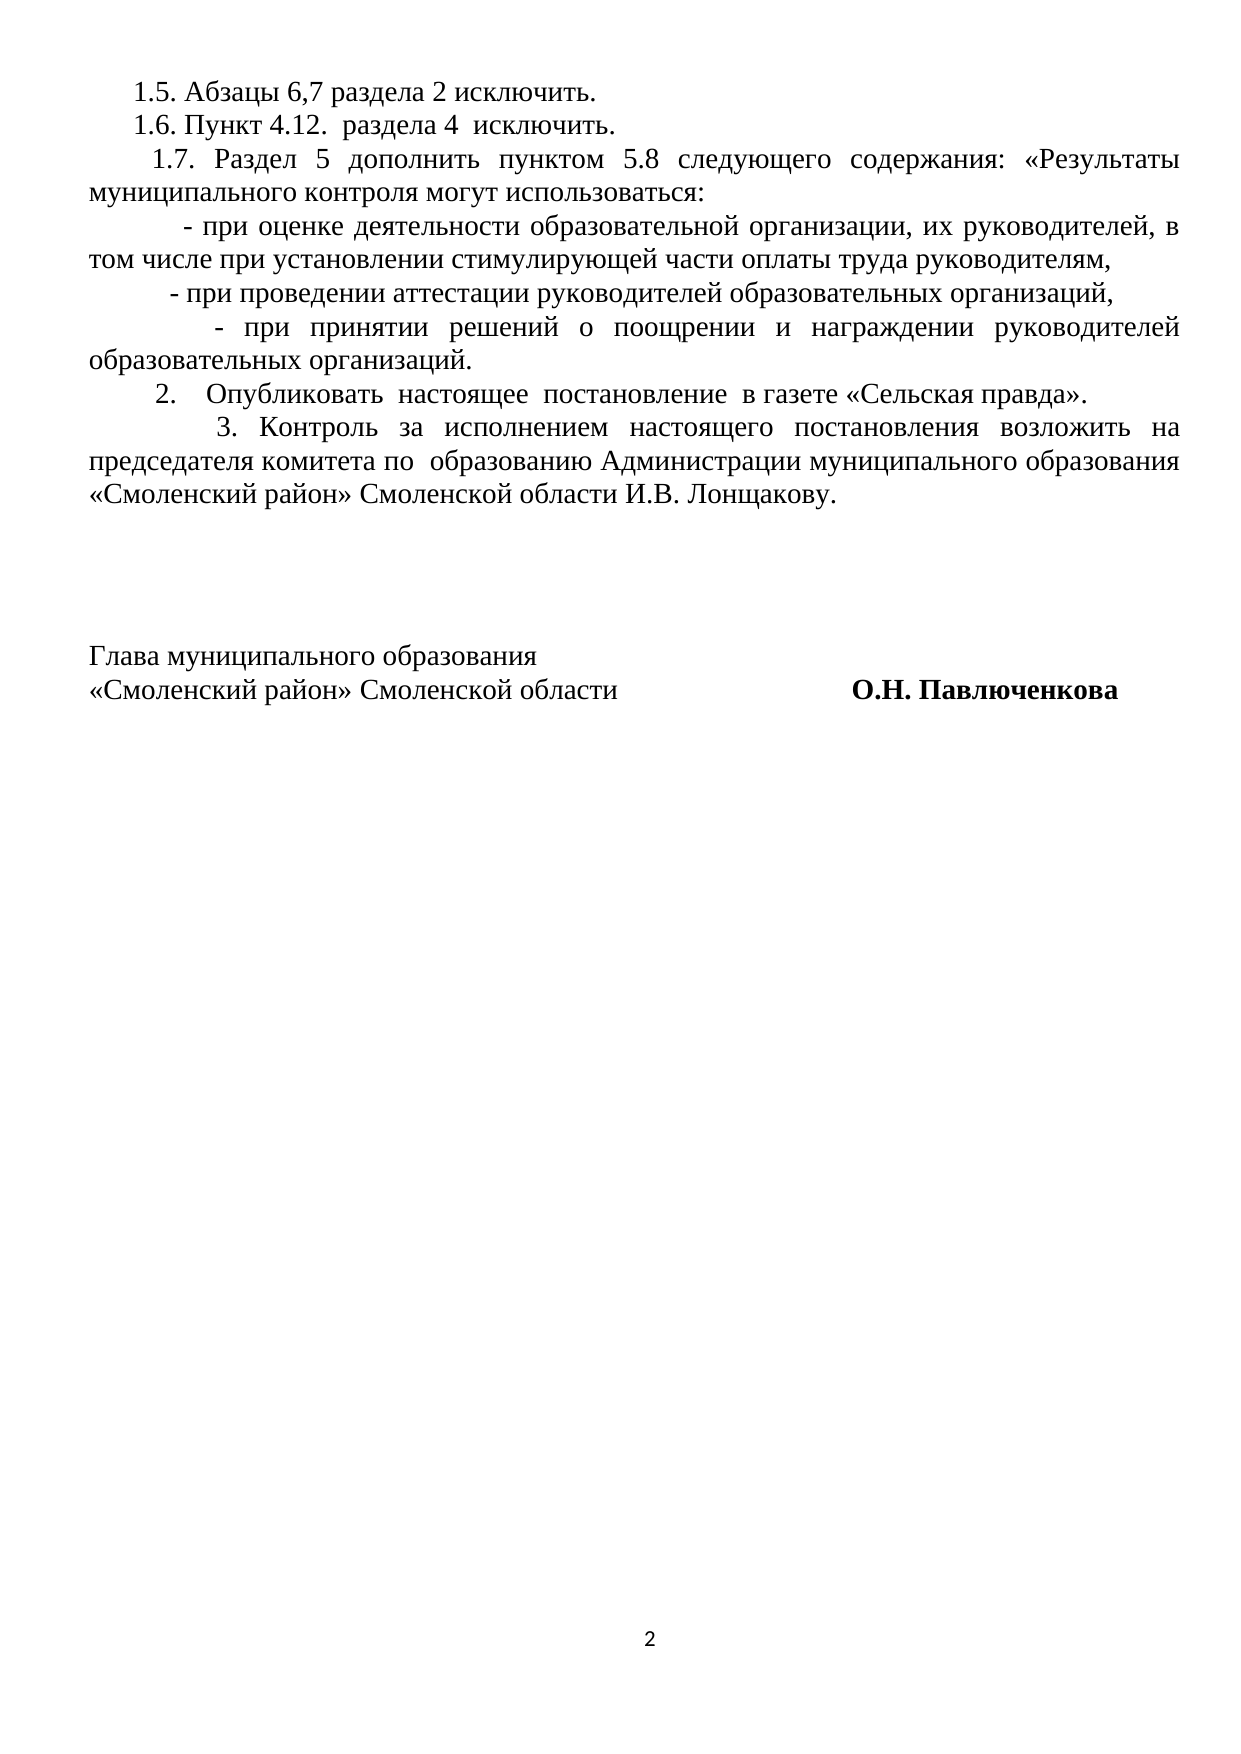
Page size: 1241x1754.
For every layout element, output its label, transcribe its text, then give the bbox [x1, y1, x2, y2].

text - при проведении аттестации руководителей образовательных организаций, [88, 275, 1181, 309]
text 1.7. Раздел 5 дополнить пунктом 5.8 следующего содержания: «Результаты муниципального контроля могут использоваться: [88, 141, 1181, 208]
text 1.5. Абзацы 6,7 раздела 2 исключить. [88, 74, 1181, 107]
text 1.6. Пункт 4.12. раздела 4 исключить. [88, 107, 1181, 141]
text Глава муниципального образования [59, 638, 1196, 672]
text - при принятии решений о поощрении и награждении руководителей образовательных организаций. [88, 309, 1181, 376]
text - при оценке деятельности образовательной организации, их руководителей, в том числе при установлении стимулирующей части оплаты труда руководителям, [88, 208, 1181, 275]
text 2. Опубликовать настоящее постановление в газете «Сельская правда». [88, 376, 1181, 409]
text «Смоленский район» Смоленской области О.Н. Павлюченкова [59, 672, 1196, 706]
text 3. Контроль за исполнением настоящего постановления возложить на председателя комитета по образованию Администрации муниципального образования «Смоленский район» Смоленской области И.В. Лонщакову. [88, 409, 1181, 510]
